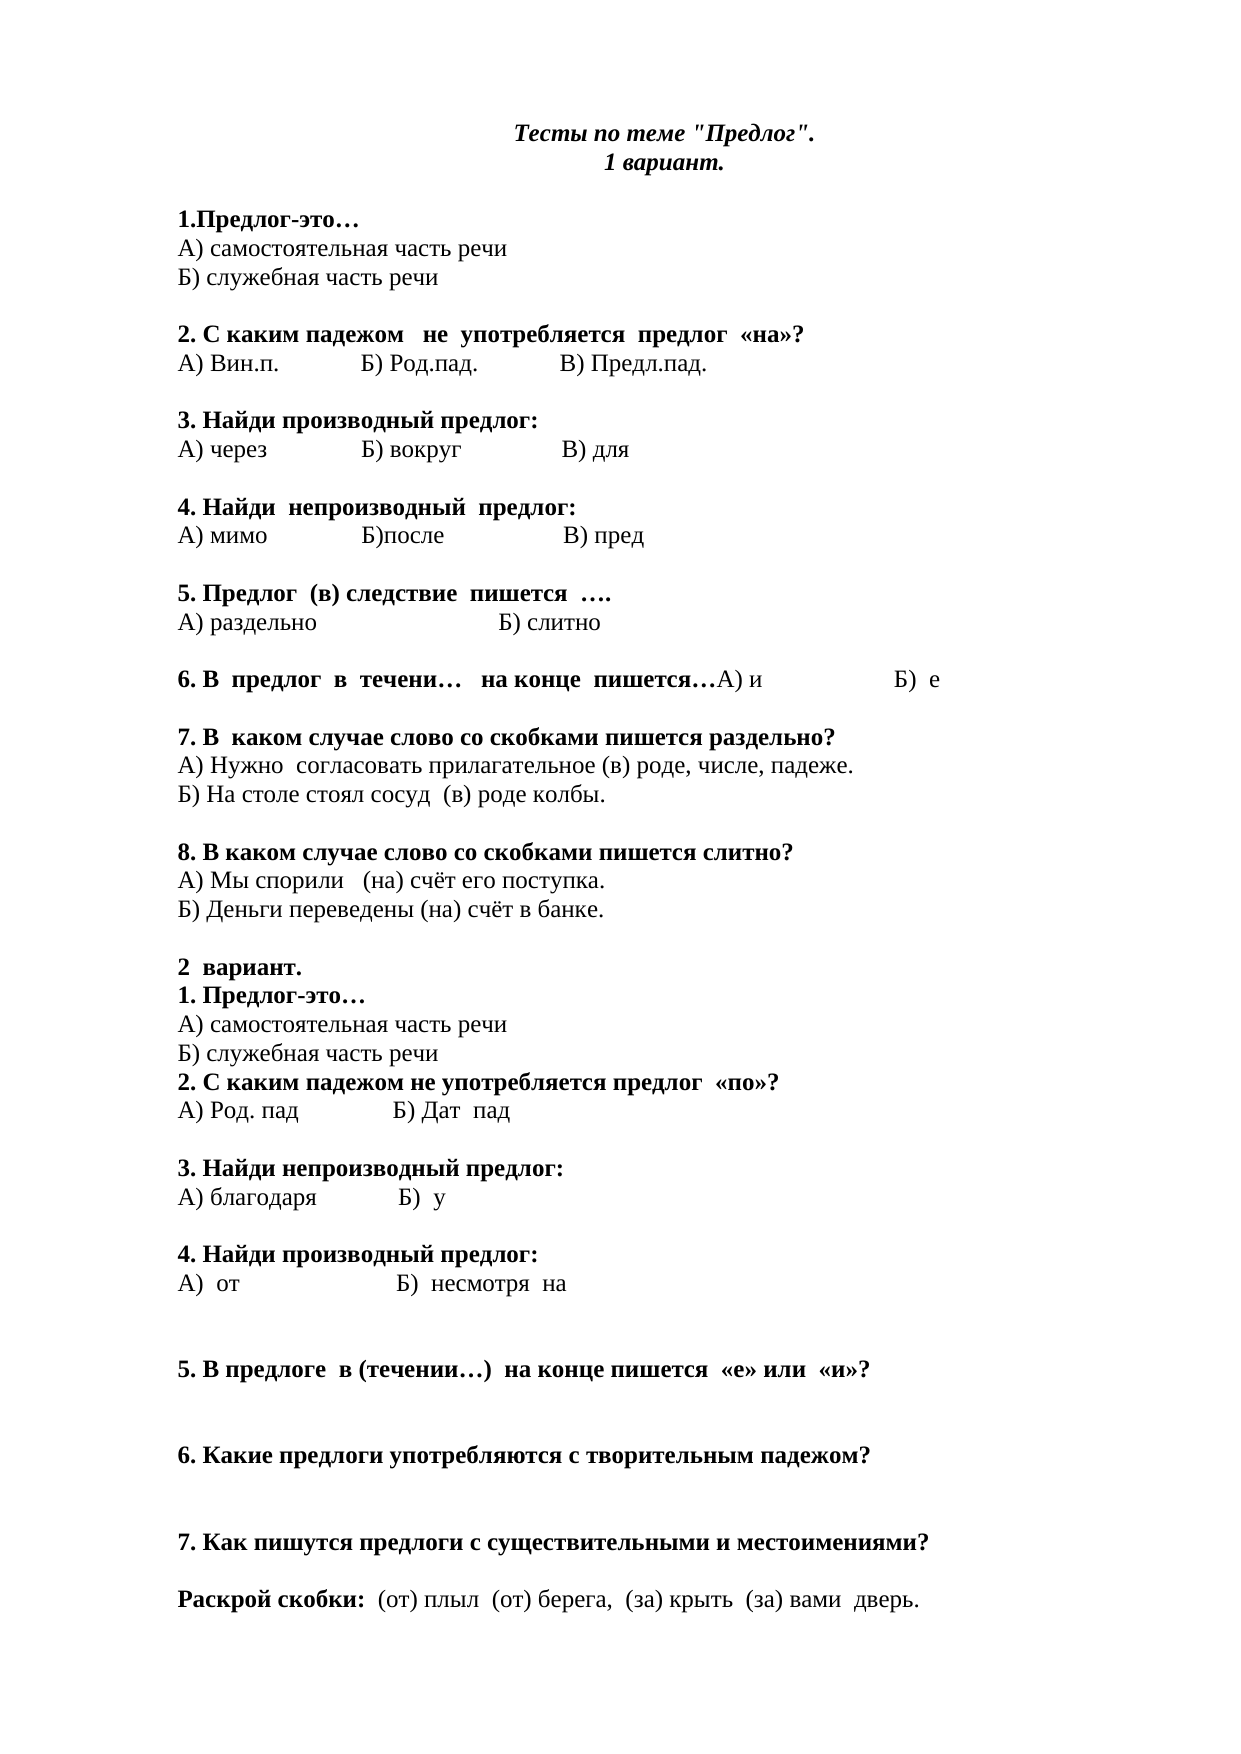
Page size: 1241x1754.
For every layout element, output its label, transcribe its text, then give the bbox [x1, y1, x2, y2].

text А) раздельно Б) слитно [177, 607, 1152, 636]
text Б) Деньги переведены (на) счёт в банке. [177, 894, 1152, 923]
text 7. Как пишутся предлоги с существительными и местоимениями? [177, 1527, 1152, 1556]
text 6. Какие предлоги употребляются с творительным падежом? [177, 1441, 1152, 1469]
text 3. Найди производный предлог: [177, 406, 1152, 434]
text А) мимо Б)после В) пред [177, 521, 1152, 549]
text 1.Предлог-это… [177, 204, 1152, 233]
text 2. С каким падежом не употребляется предлог «по»? [177, 1067, 1152, 1096]
text Б) служебная часть речи [177, 1038, 1152, 1067]
text Тесты по теме "Предлог". 1 вариант. [177, 118, 1152, 176]
text А) через Б) вокруг В) для [177, 434, 1152, 463]
text А) благодаря Б) у [177, 1182, 1152, 1211]
text 2 вариант. [177, 952, 1152, 981]
text А) самостоятельная часть речи [177, 1009, 1152, 1038]
text 4. Найди непроизводный предлог: [177, 492, 1152, 521]
text 4. Найди производный предлог: [177, 1239, 1152, 1268]
text 2. С каким падежом не употребляется предлог «на»? [177, 319, 1152, 348]
text 8. В каком случае слово со скобками пишется слитно? [177, 837, 1152, 866]
text 1. Предлог-это… [177, 981, 1152, 1009]
text А) Нужно согласовать прилагательное (в) роде, числе, падеже. [177, 751, 1152, 779]
text Раскрой скобки: (от) плыл (от) берега, (за) крыть (за) вами дверь. [177, 1584, 1152, 1613]
text 5. В предлоге в (течении…) на конце пишется «е» или «и»? [177, 1354, 1152, 1383]
text А) самостоятельная часть речи [177, 233, 1152, 262]
text А) Род. пад Б) Дат пад [177, 1096, 1152, 1124]
text 5. Предлог (в) следствие пишется …. [177, 578, 1152, 607]
text А) от Б) несмотря на [177, 1268, 1152, 1297]
text А) Вин.п. Б) Род.пад. В) Предл.пад. [177, 348, 1152, 377]
text 3. Найди непроизводный предлог: [177, 1153, 1152, 1182]
text 7. В каком случае слово со скобками пишется раздельно? [177, 722, 1152, 751]
text Б) служебная часть речи [177, 262, 1152, 291]
text Б) На столе стоял сосуд (в) роде колбы. [177, 779, 1152, 808]
text А) Мы спорили (на) счёт его поступка. [177, 866, 1152, 894]
text 6. В предлог в течени… на конце пишется…А) и Б) е [177, 664, 1152, 693]
